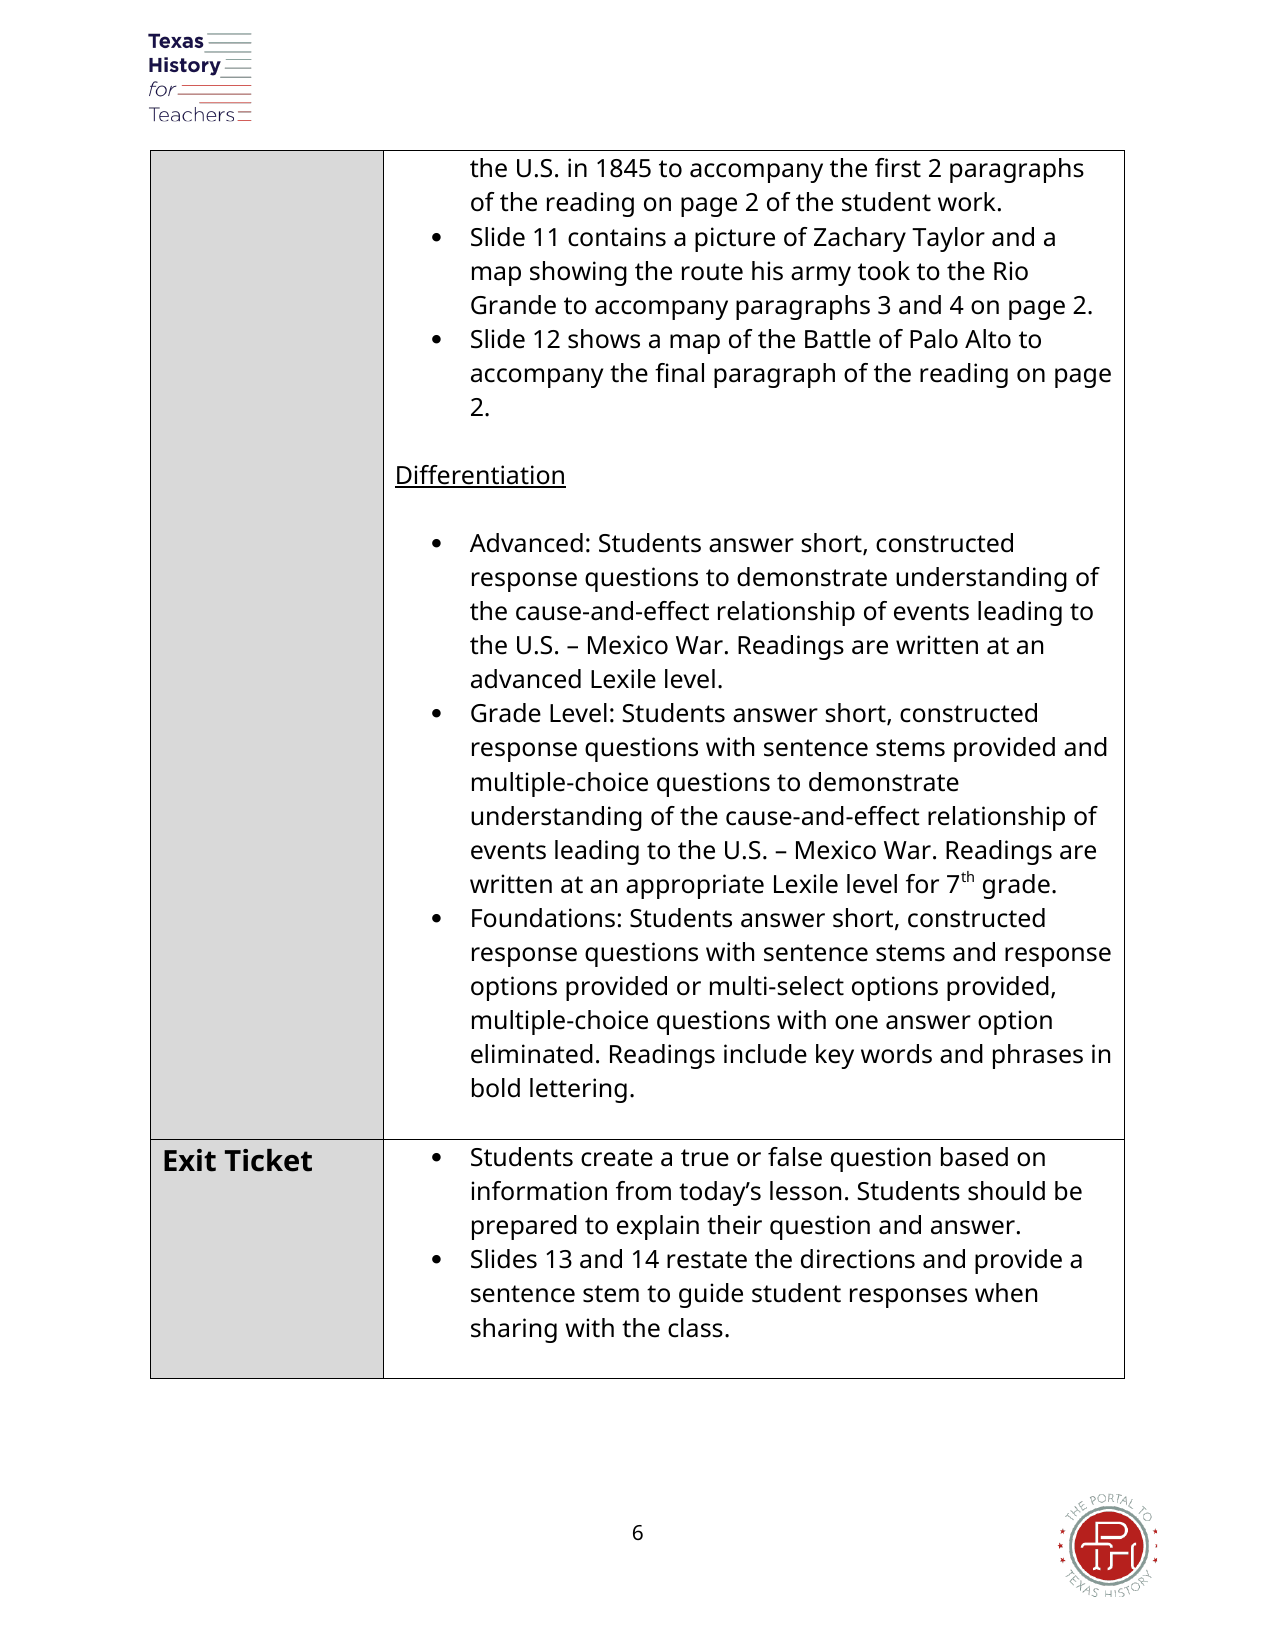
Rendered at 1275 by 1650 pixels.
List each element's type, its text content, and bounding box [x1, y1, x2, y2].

table_cell Exit Ticket [151, 1140, 383, 1378]
table_cell Students create a true or false question based on information from today’s lesson. Students should be prepared to explain their question and answer. Slides 13 and 14 restate the directions and provide a sentence stem to guide student responses when sharing with the class. [384, 1140, 1124, 1378]
table_cell Lesson [151, 151, 383, 1139]
picture [1057, 1493, 1158, 1597]
